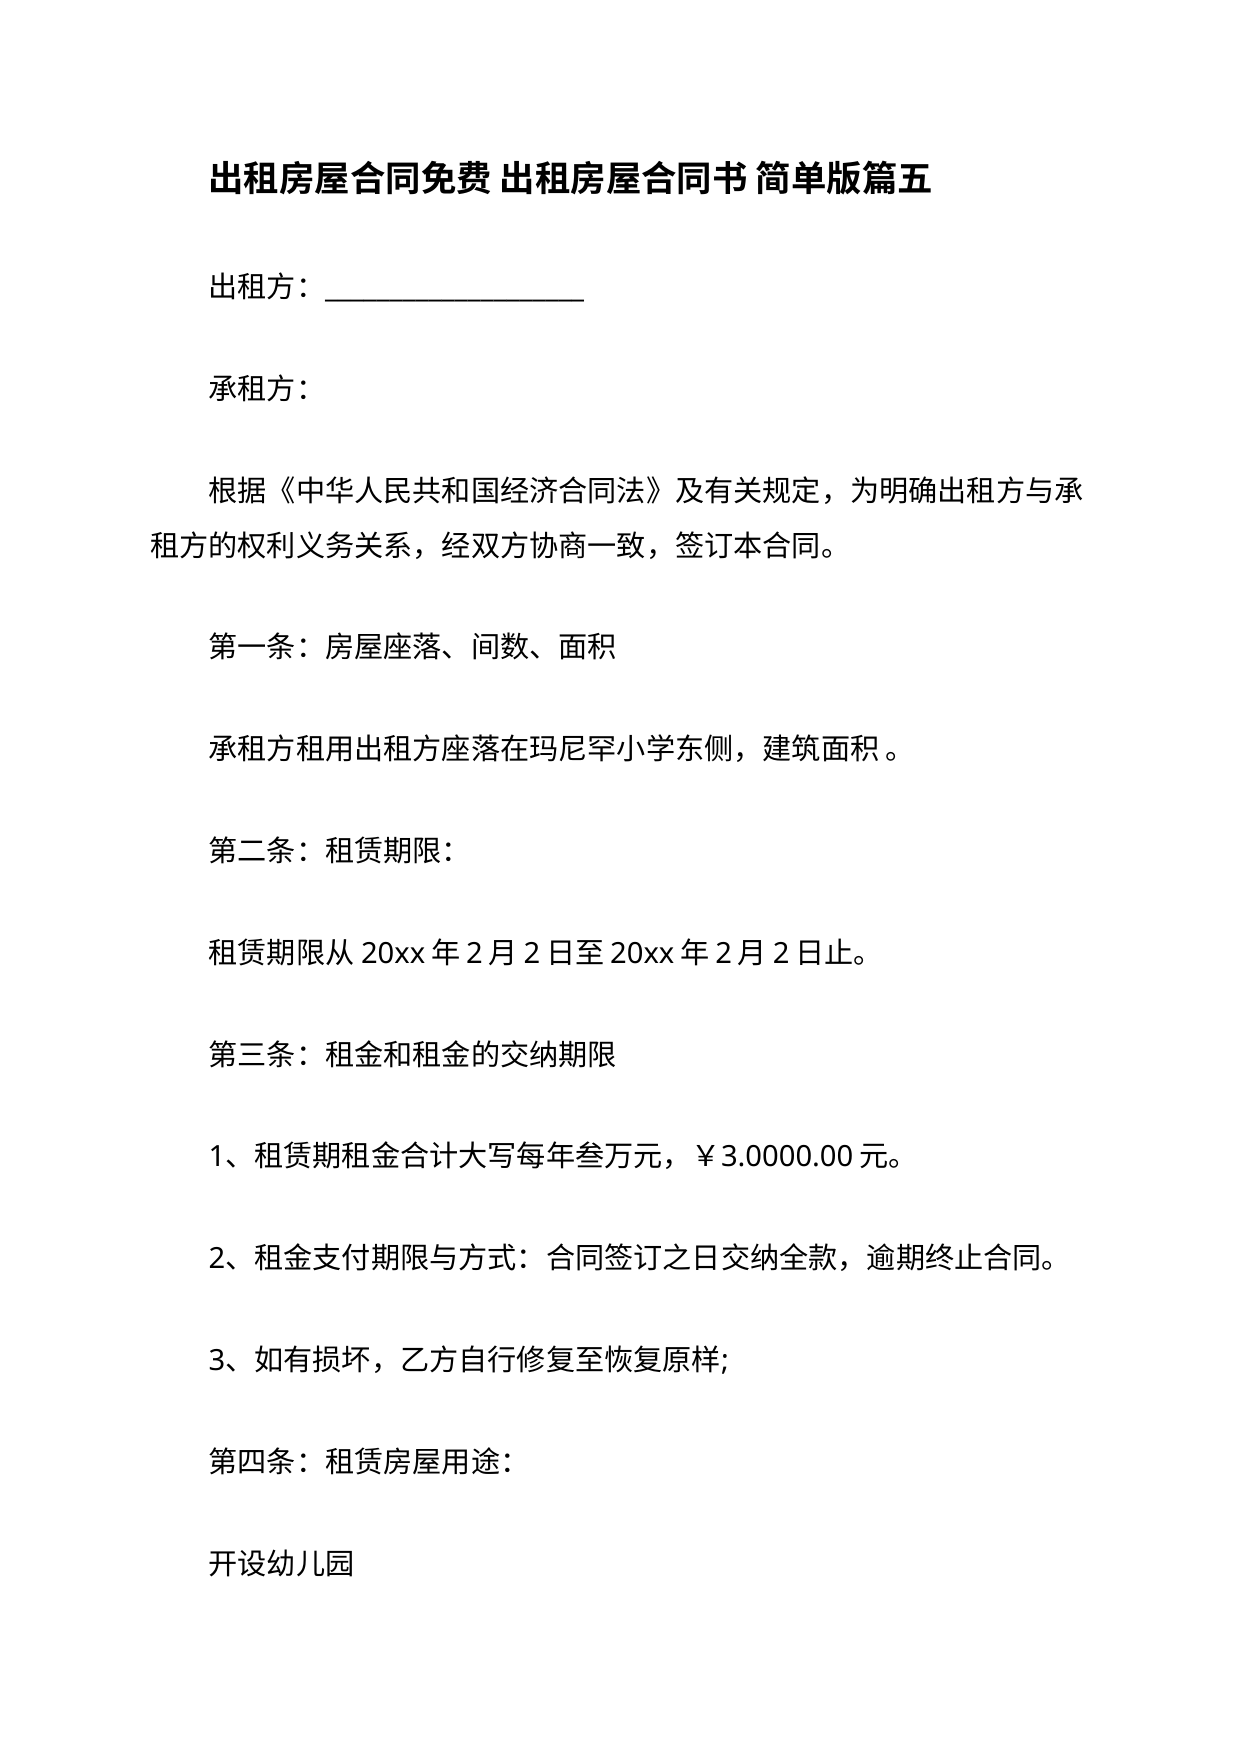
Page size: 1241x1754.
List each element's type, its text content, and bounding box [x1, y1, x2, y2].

text 第四条：租赁房屋用途： [150, 1439, 1090, 1481]
text 2、租金支付期限与方式：合同签订之日交纳全款，逾期终止合同。 [150, 1235, 1090, 1277]
text 根据《中华人民共和国经济合同法》及有关规定，为明确出租方与承租方的权利义务关系，经双方协商一致，签订本合同。 [150, 467, 1090, 564]
text 出租方：____________________ [150, 263, 1090, 306]
text 承租方租用出租方座落在玛尼罕小学东侧，建筑面积 。 [150, 726, 1090, 768]
text 出租房屋合同免费 出租房屋合同书 简单版篇五 [150, 150, 1090, 201]
text 第一条：房屋座落、间数、面积 [150, 624, 1090, 666]
text 第二条：租赁期限： [150, 827, 1090, 870]
text 1、租赁期租金合计大写每年叁万元，￥3.0000.00元。 [150, 1133, 1090, 1175]
text 租赁期限从 20xx年2月2日至20xx年2月2日止。 [150, 929, 1090, 972]
text 承租方： [150, 365, 1090, 408]
text 开设幼儿园 [150, 1541, 1090, 1583]
text 3、如有损坏，乙方自行修复至恢复原样; [150, 1337, 1090, 1379]
text 第三条：租金和租金的交纳期限 [150, 1031, 1090, 1073]
